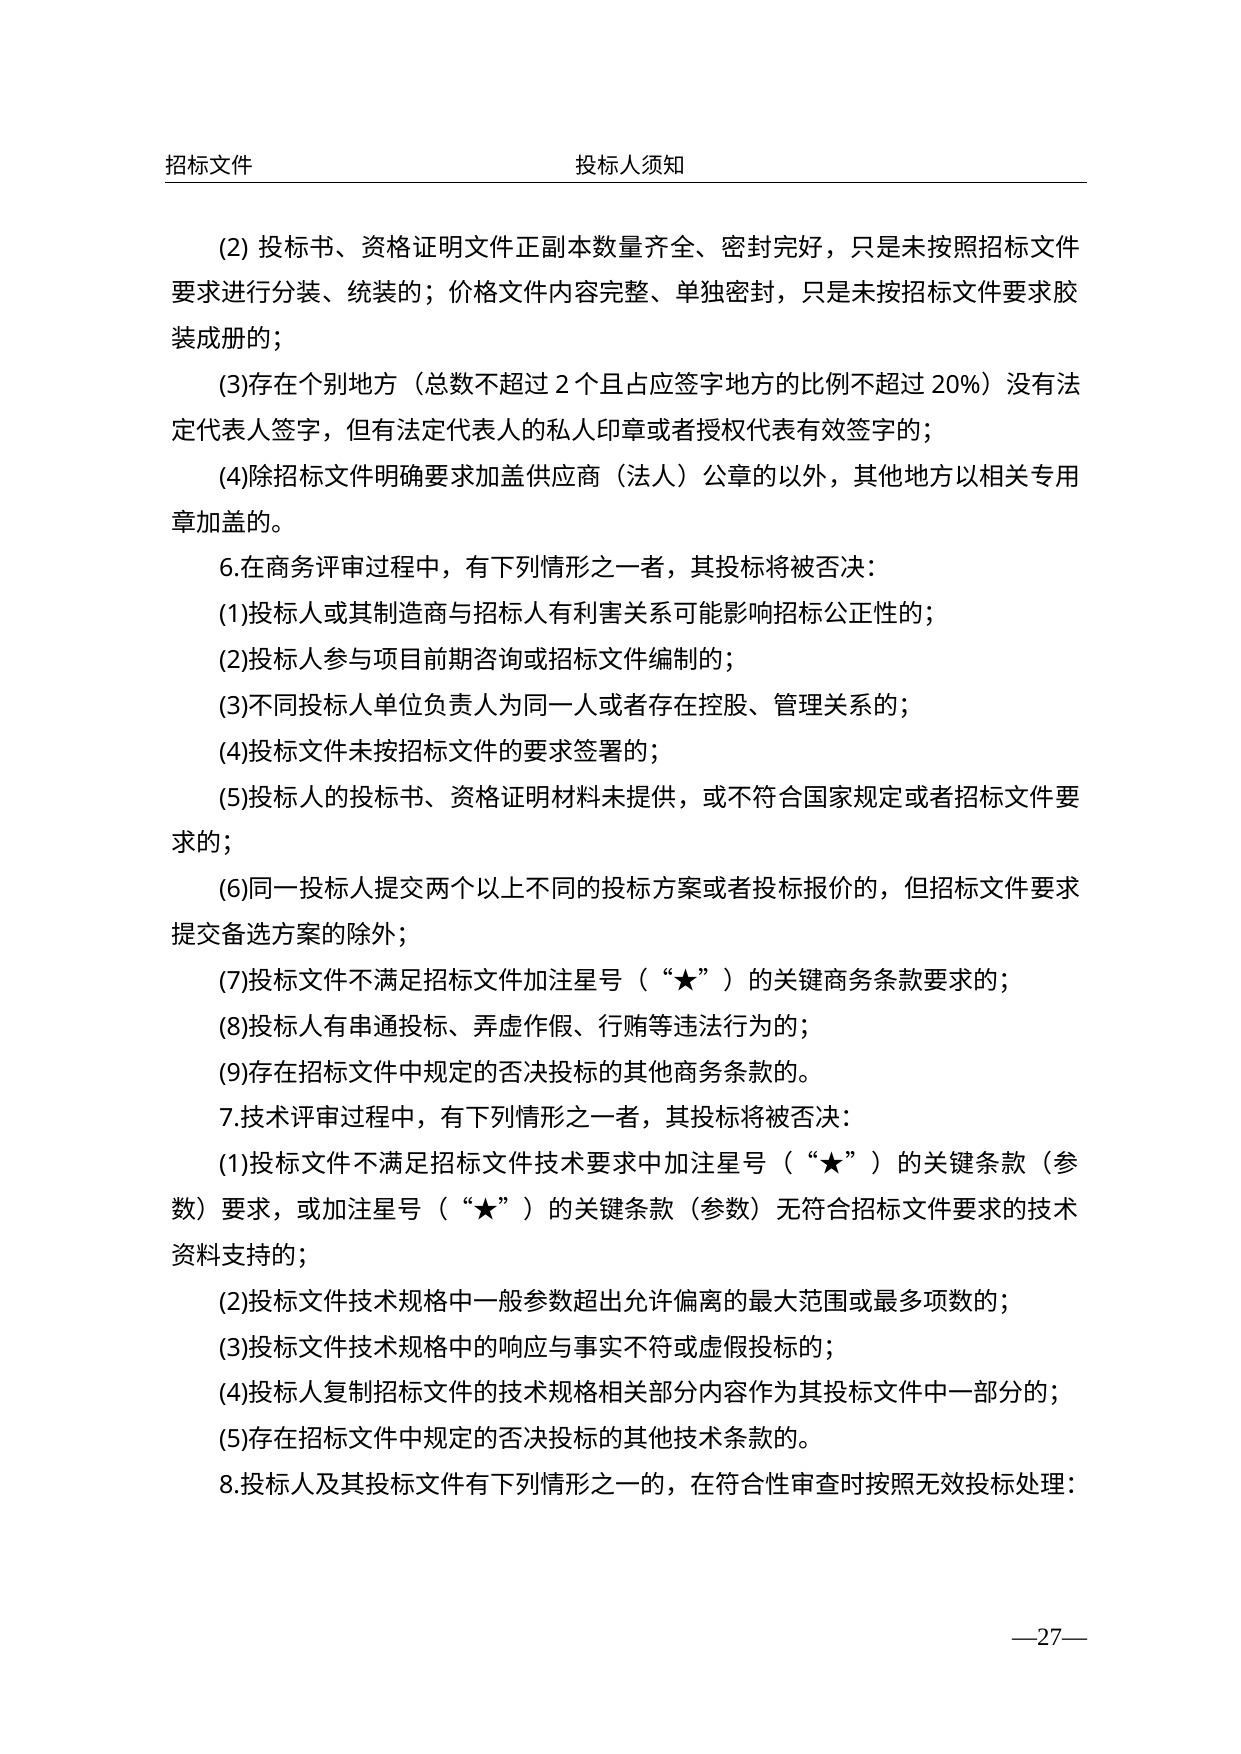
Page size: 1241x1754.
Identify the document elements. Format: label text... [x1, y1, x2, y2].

text (9)存在招标文件中规定的否决投标的其他商务条款的。 [171, 1044, 1081, 1090]
text (3)存在个别地方（总数不超过2个且占应签字地方的比例不超过20%）没有法定代表人签字，但有法定代表人的私人印章或者授权代表有效签字的； [171, 357, 1081, 448]
text (3)不同投标人单位负责人为同一人或者存在控股、管理关系的； [171, 678, 1081, 723]
text (3)投标文件技术规格中的响应与事实不符或虚假投标的； [171, 1319, 1081, 1365]
text (4)除招标文件明确要求加盖供应商（法人）公章的以外，其他地方以相关专用章加盖的。 [171, 448, 1081, 540]
text (2)投标人参与项目前期咨询或招标文件编制的； [171, 632, 1081, 678]
text 7.技术评审过程中，有下列情形之一者，其投标将被否决： [171, 1090, 1081, 1136]
text 8.投标人及其投标文件有下列情形之一的，在符合性审查时按照无效投标处理： [171, 1457, 1081, 1503]
text (2)投标文件技术规格中一般参数超出允许偏离的最大范围或最多项数的； [171, 1273, 1081, 1319]
text 6.在商务评审过程中，有下列情形之一者，其投标将被否决： [171, 540, 1081, 586]
text (1)投标文件不满足招标文件技术要求中加注星号（“★”）的关键条款（参数）要求，或加注星号（“★”）的关键条款（参数）无符合招标文件要求的技术资料支持的； [171, 1136, 1081, 1273]
text (8)投标人有串通投标、弄虚作假、行贿等违法行为的； [171, 998, 1081, 1044]
text (4)投标人复制招标文件的技术规格相关部分内容作为其投标文件中一部分的； [171, 1365, 1081, 1411]
text (6)同一投标人提交两个以上不同的投标方案或者投标报价的，但招标文件要求提交备选方案的除外； [171, 861, 1081, 953]
text (5)存在招标文件中规定的否决投标的其他技术条款的。 [171, 1411, 1081, 1457]
text (5)投标人的投标书、资格证明材料未提供，或不符合国家规定或者招标文件要求的； [171, 769, 1081, 861]
text (4)投标文件未按招标文件的要求签署的； [171, 723, 1081, 769]
text (7)投标文件不满足招标文件加注星号（“★”）的关键商务条款要求的； [171, 953, 1081, 998]
text (2) 投标书、资格证明文件正副本数量齐全、密封完好，只是未按照招标文件要求进行分装、统装的；价格文件内容完整、单独密封，只是未按招标文件要求胶装成册的； [171, 219, 1081, 357]
text (1)投标人或其制造商与招标人有利害关系可能影响招标公正性的； [171, 586, 1081, 632]
